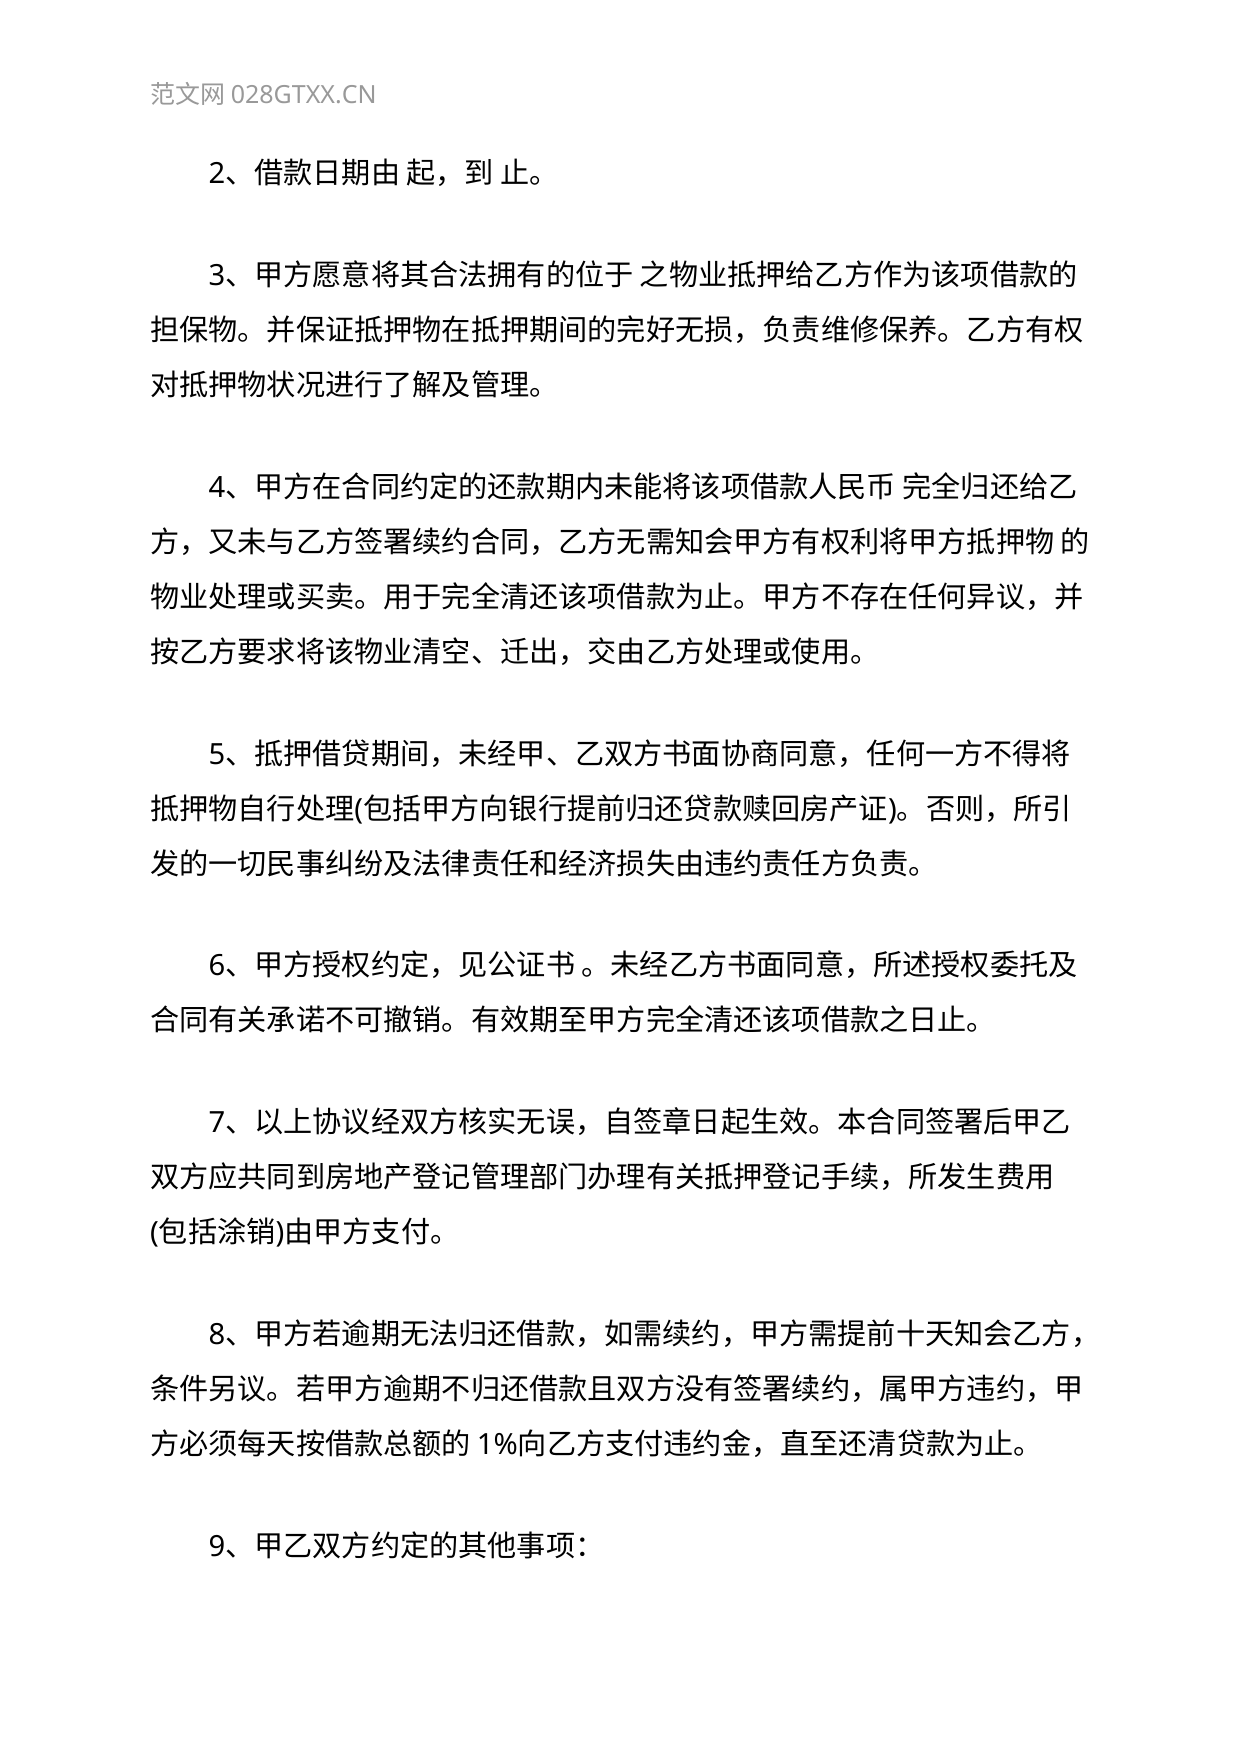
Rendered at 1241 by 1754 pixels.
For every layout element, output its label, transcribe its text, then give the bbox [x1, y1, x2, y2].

text 2、借款日期由 起，到 止。 [150, 150, 1090, 192]
text 6、甲方授权约定，见公证书 。未经乙方书面同意，所述授权委托及合同有关承诺不可撤销。有效期至甲方完全清还该项借款之日止。 [150, 942, 1090, 1039]
text 7、以上协议经双方核实无误，自签章日起生效。本合同签署后甲乙双方应共同到房地产登记管理部门办理有关抵押登记手续，所发生费用(包括涂销)由甲方支付。 [150, 1099, 1090, 1251]
text 9、甲乙双方约定的其他事项： [150, 1522, 1090, 1565]
text 3、甲方愿意将其合法拥有的位于 之物业抵押给乙方作为该项借款的担保物。并保证抵押物在抵押期间的完好无损，负责维修保养。乙方有权对抵押物状况进行了解及管理。 [150, 252, 1090, 404]
text 4、甲方在合同约定的还款期内未能将该项借款人民币 完全归还给乙方，又未与乙方签署续约合同，乙方无需知会甲方有权利将甲方抵押物 的物业处理或买卖。用于完全清还该项借款为止。甲方不存在任何异议，并按乙方要求将该物业清空、迁出，交由乙方处理或使用。 [150, 464, 1090, 671]
text 5、抵押借贷期间，未经甲、乙双方书面协商同意，任何一方不得将抵押物自行处理(包括甲方向银行提前归还贷款赎回房产证)。否则，所引发的一切民事纠纷及法律责任和经济损失由违约责任方负责。 [150, 730, 1090, 882]
text 8、甲方若逾期无法归还借款，如需续约，甲方需提前十天知会乙方，条件另议。若甲方逾期不归还借款且双方没有签署续约，属甲方违约，甲方必须每天按借款总额的1%向乙方支付违约金，直至还清贷款为止。 [150, 1311, 1090, 1463]
